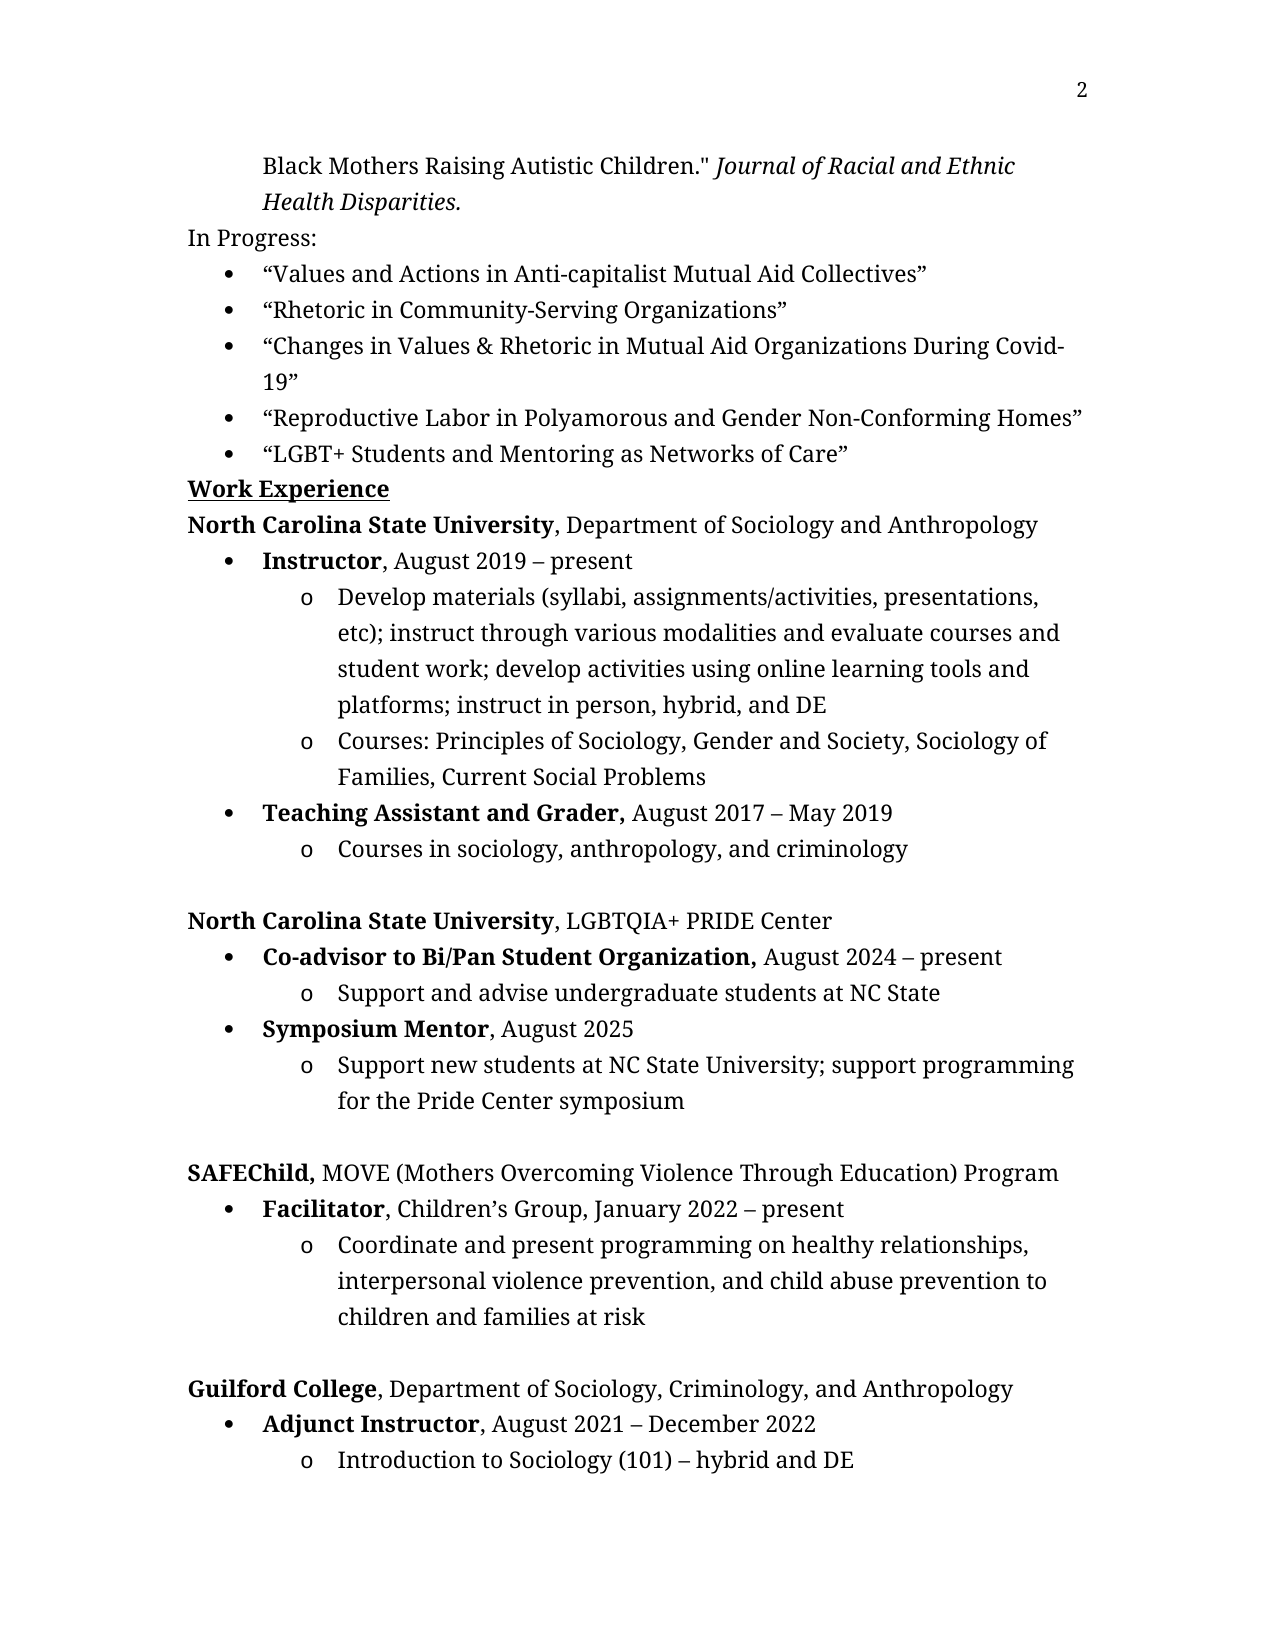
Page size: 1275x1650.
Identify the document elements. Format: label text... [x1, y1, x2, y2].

list “Reproductive Labor in Polyamorous and Gender Non-Conforming Homes” [225, 402, 1087, 433]
list Introduction to Sociology (101) – hybrid and DE [300, 1444, 1087, 1476]
list Courses in sociology, anthropology, and criminology [300, 833, 1087, 864]
text North Carolina State University, LGBTQIA+ PRIDE Center [187, 905, 1087, 936]
text Work Experience [187, 473, 1087, 505]
list Co-advisor to Bi/Pan Student Organization, August 2024 – present [225, 941, 1087, 972]
list Support new students at NC State University; support programming for the Pride Center symposium [300, 1049, 1087, 1116]
text In Progress: [187, 222, 1087, 253]
list Symposium Mentor, August 2025 [225, 1013, 1087, 1044]
list Teaching Assistant and Grader, August 2017 – May 2019 [225, 797, 1087, 828]
list Support and advise undergraduate students at NC State [300, 977, 1087, 1008]
text North Carolina State University, Department of Sociology and Anthropology [187, 509, 1087, 541]
list “LGBT+ Students and Mentoring as Networks of Care” [225, 437, 1087, 469]
list Coordinate and present programming on healthy relationships, interpersonal violence prevention, and child abuse prevention to children and families at risk [300, 1229, 1087, 1332]
list Instructor, August 2019 – present [225, 545, 1087, 577]
list “Changes in Values & Rhetoric in Mutual Aid Organizations During Covid-19” [225, 330, 1087, 397]
list Adjunct Instructor, August 2021 – December 2022 [225, 1408, 1087, 1440]
text Guilford College, Department of Sociology, Criminology, and Anthropology [187, 1372, 1087, 1404]
list “Rhetoric in Community-Serving Organizations” [225, 294, 1087, 325]
list Facilitator, Children’s Group, January 2022 – present [225, 1193, 1087, 1224]
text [187, 150, 1087, 217]
list Develop materials (syllabi, assignments/activities, presentations, etc); instruct through various modalities and evaluate courses and student work; develop activities using online learning tools and platforms; instruct in person, hybrid, and DE [300, 581, 1087, 720]
text SAFEChild, MOVE (Mothers Overcoming Violence Through Education) Program [187, 1157, 1087, 1188]
list “Values and Actions in Anti-capitalist Mutual Aid Collectives” [225, 258, 1087, 289]
list Courses: Principles of Sociology, Gender and Society, Sociology of Families, Current Social Problems [300, 725, 1087, 792]
